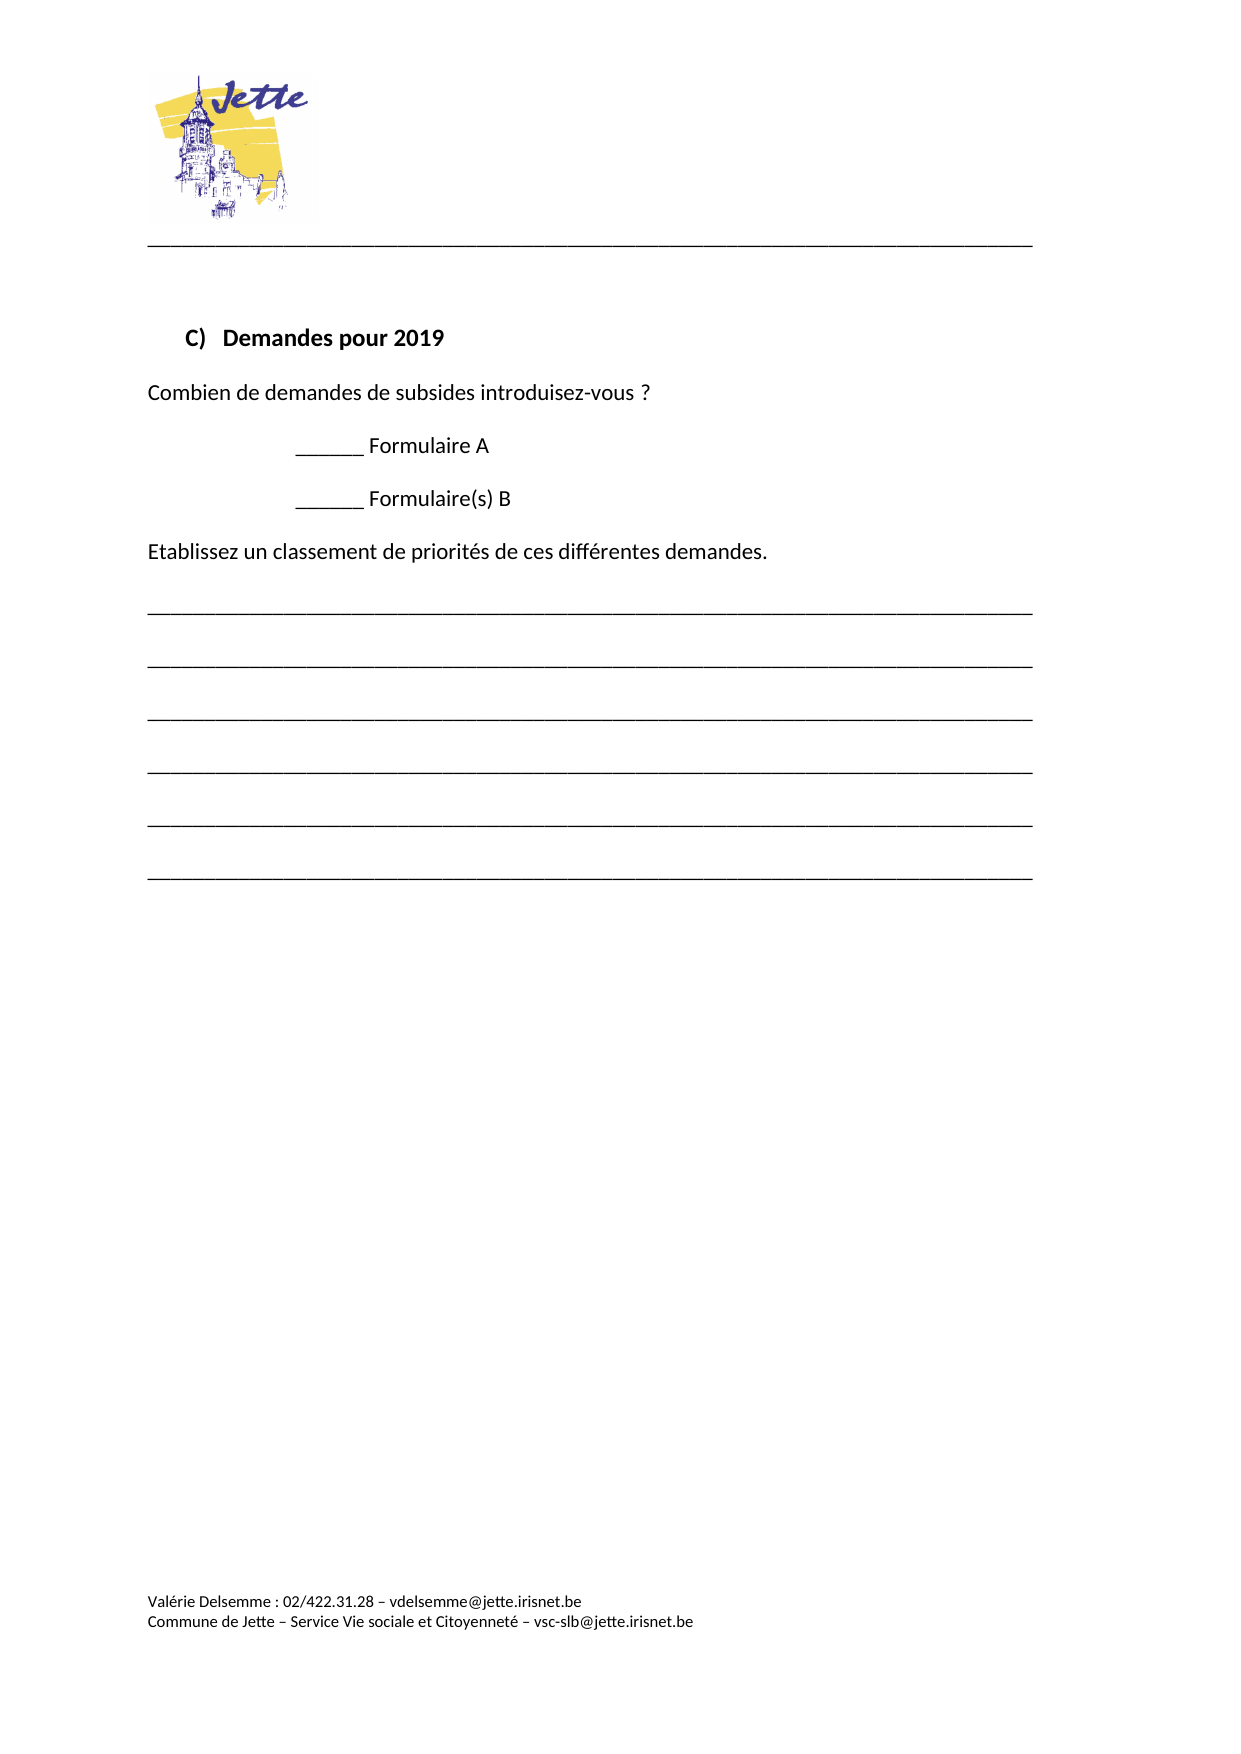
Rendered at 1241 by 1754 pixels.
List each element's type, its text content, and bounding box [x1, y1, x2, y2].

text Combien de demandes de subsides introduisez-vous ? [148, 378, 1093, 406]
text Etablissez un classement de priorités de ces différentes demandes. [148, 537, 1093, 565]
list Demandes pour 2019 [185, 322, 1093, 353]
text ______ Formulaire(s) B [148, 484, 1093, 512]
text ______ Formulaire A [148, 431, 1093, 459]
